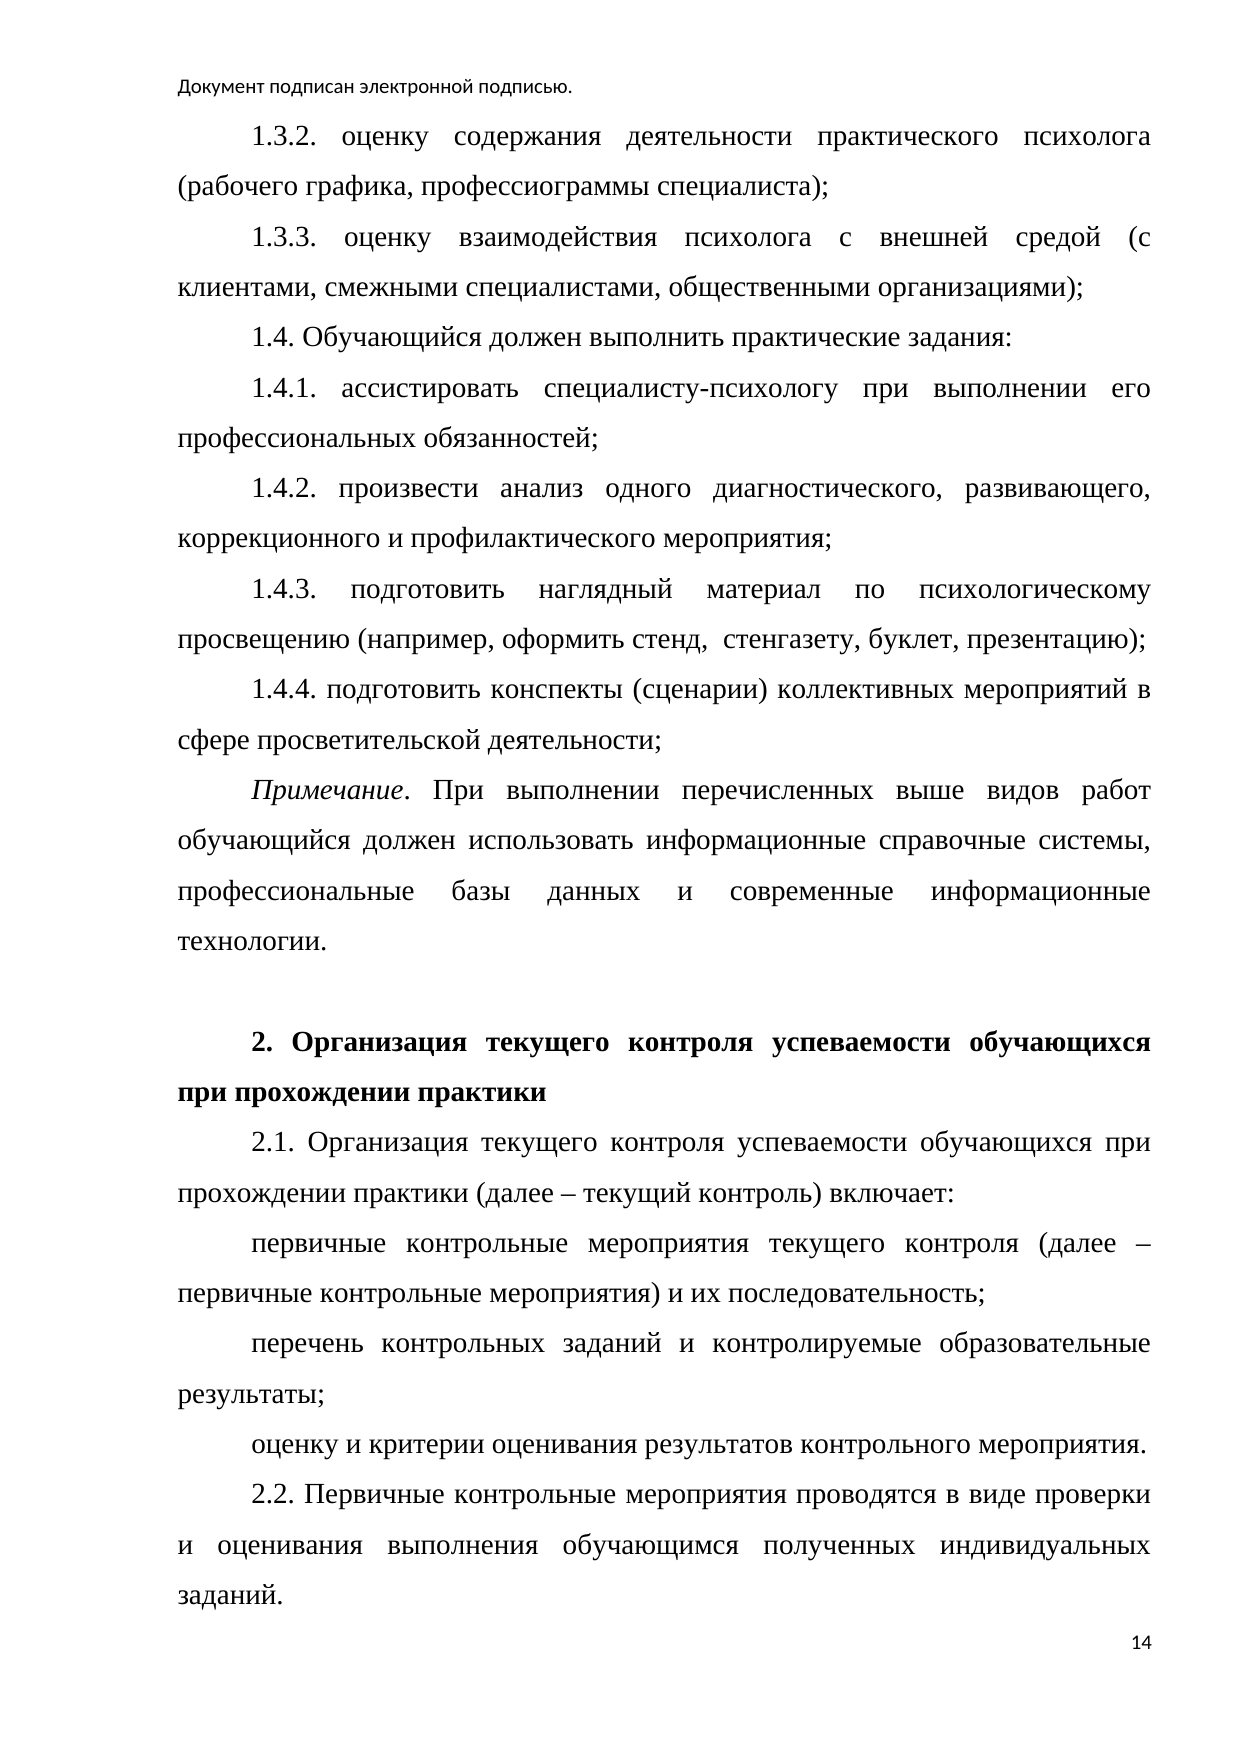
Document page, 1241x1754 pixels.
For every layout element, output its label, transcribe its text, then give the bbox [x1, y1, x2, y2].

text оценку и критерии оценивания результатов контрольного мероприятия. [177, 1426, 1152, 1460]
text первичные контрольные мероприятия текущего контроля (далее – первичные контрольные мероприятия) и их последовательность; [177, 1225, 1152, 1309]
text 2.1. Организация текущего контроля успеваемости обучающихся при прохождении практики (далее – текущий контроль) включает: [177, 1124, 1152, 1208]
text перечень контрольных заданий и контролируемые образовательные результаты; [177, 1326, 1152, 1409]
text 2.2. Первичные контрольные мероприятия проводятся в виде проверки и оценивания выполнения обучающимся полученных индивидуальных заданий. [177, 1477, 1152, 1611]
text 1.3.3. оценку взаимодействия психолога с внешней средой (с клиентами, смежными специалистами, общественными организациями); [177, 219, 1152, 303]
text 1.4.4. подготовить конспекты (сценарии) коллективных мероприятий в сфере просветительской деятельности; [177, 672, 1152, 755]
text 1.3.2. оценку содержания деятельности практического психолога (рабочего графика, профессиограммы специалиста); [177, 118, 1152, 202]
text 1.4. Обучающийся должен выполнить практические задания: [177, 319, 1152, 353]
text 1.4.3. подготовить наглядный материал по психологическому просвещению (например, оформить стенд, стенгазету, буклет, презентацию); [177, 571, 1152, 655]
text 2. Организация текущего контроля успеваемости обучающихся при прохождении практики [177, 1024, 1152, 1108]
text Примечание. При выполнении перечисленных выше видов работ обучающийся должен использовать информационные справочные системы, профессиональные базы данных и современные информационные технологии. [177, 772, 1152, 957]
text 1.4.2. произвести анализ одного диагностического, развивающего, коррекционного и профилактического мероприятия; [177, 470, 1152, 554]
text 1.4.1. ассистировать специалисту-психологу при выполнении его профессиональных обязанностей; [177, 370, 1152, 453]
